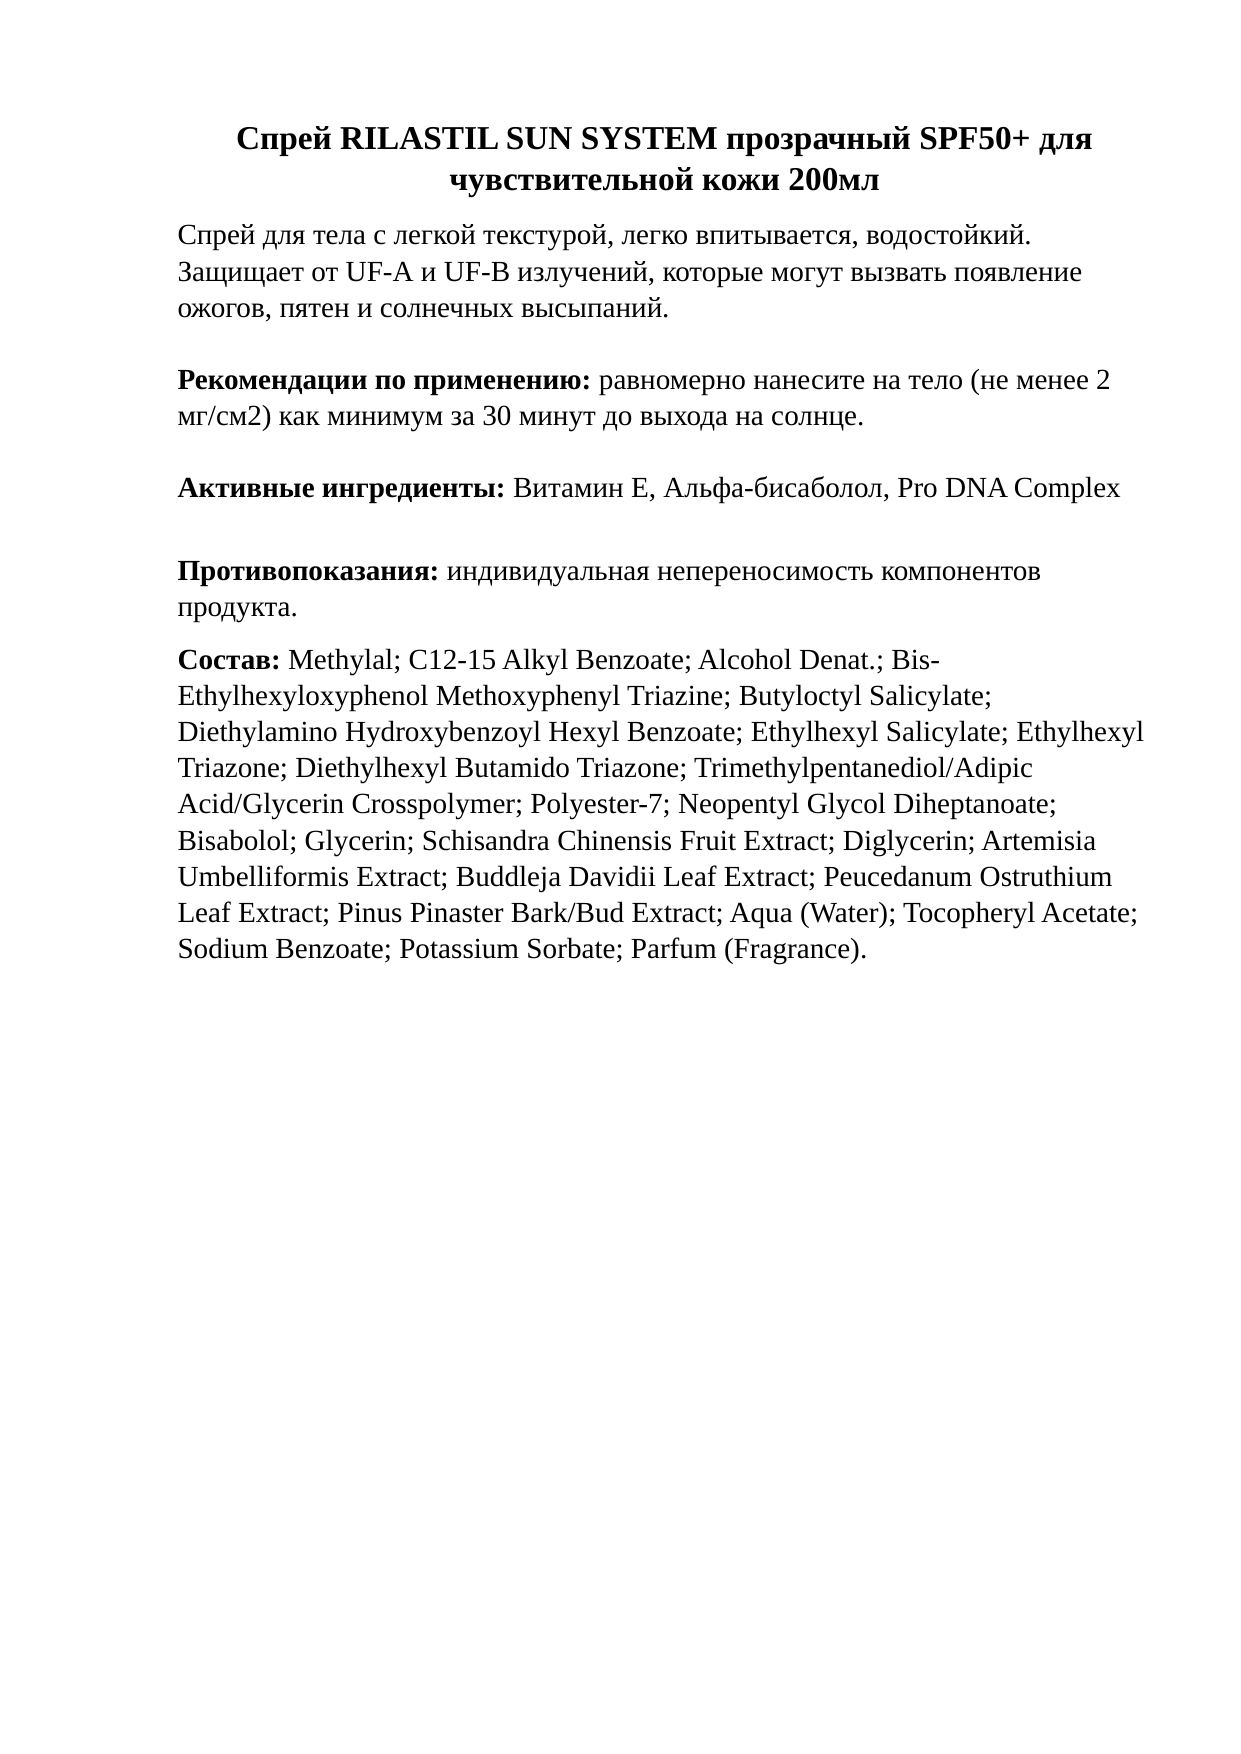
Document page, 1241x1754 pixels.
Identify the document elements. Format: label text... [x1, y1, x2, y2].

text Спрей для тела с легкой текстурой, легко впитывается, водостойкий. Защищает от UF-А и UF-В излучений, которые могут вызвать появление ожогов, пятен и солнечных высыпаний. Рекомендации по применению: равномерно нанесите на тело (не менее 2 мг/см2) как минимум за 30 минут до выхода на солнце. Активные ингредиенты: Витамин Е, Альфа-бисаболол, Pro DNA Complex [177, 217, 1152, 534]
text Состав: Methylal; C12-15 Alkyl Benzoate; Alcohol Denat.; Bis-Ethylhexyloxyphenol Methoxyphenyl Triazine; Butyloctyl Salicylate; Diethylamino Hydroxybenzoyl Hexyl Benzoate; Ethylhexyl Salicylate; Ethylhexyl Triazone; Diethylhexyl Butamido Triazone; Trimethylpentanediol/Adipic Acid/Glycerin Crosspolymer; Polyester-7; Neopentyl Glycol Diheptanoate; Bisabolol; Glycerin; Schisandra Chinensis Fruit Extract; Diglycerin; Artemisia Umbelliformis Extract; Buddleja Davidii Leaf Extract; Peucedanum Ostruthium Leaf Extract; Pinus Pinaster Bark/Bud Extract; Aqua (Water); Tocopheryl Acetate; Sodium Benzoate; Potassium Sorbate; Parfum (Fragrance). [177, 642, 1152, 965]
text Противопоказания: индивидуальная непереносимость компонентов продукта. [177, 553, 1152, 623]
text Спрей RILASTIL SUN SYSTEM прозрачный SPF50+ для чувствительной кожи 200мл [177, 118, 1152, 198]
